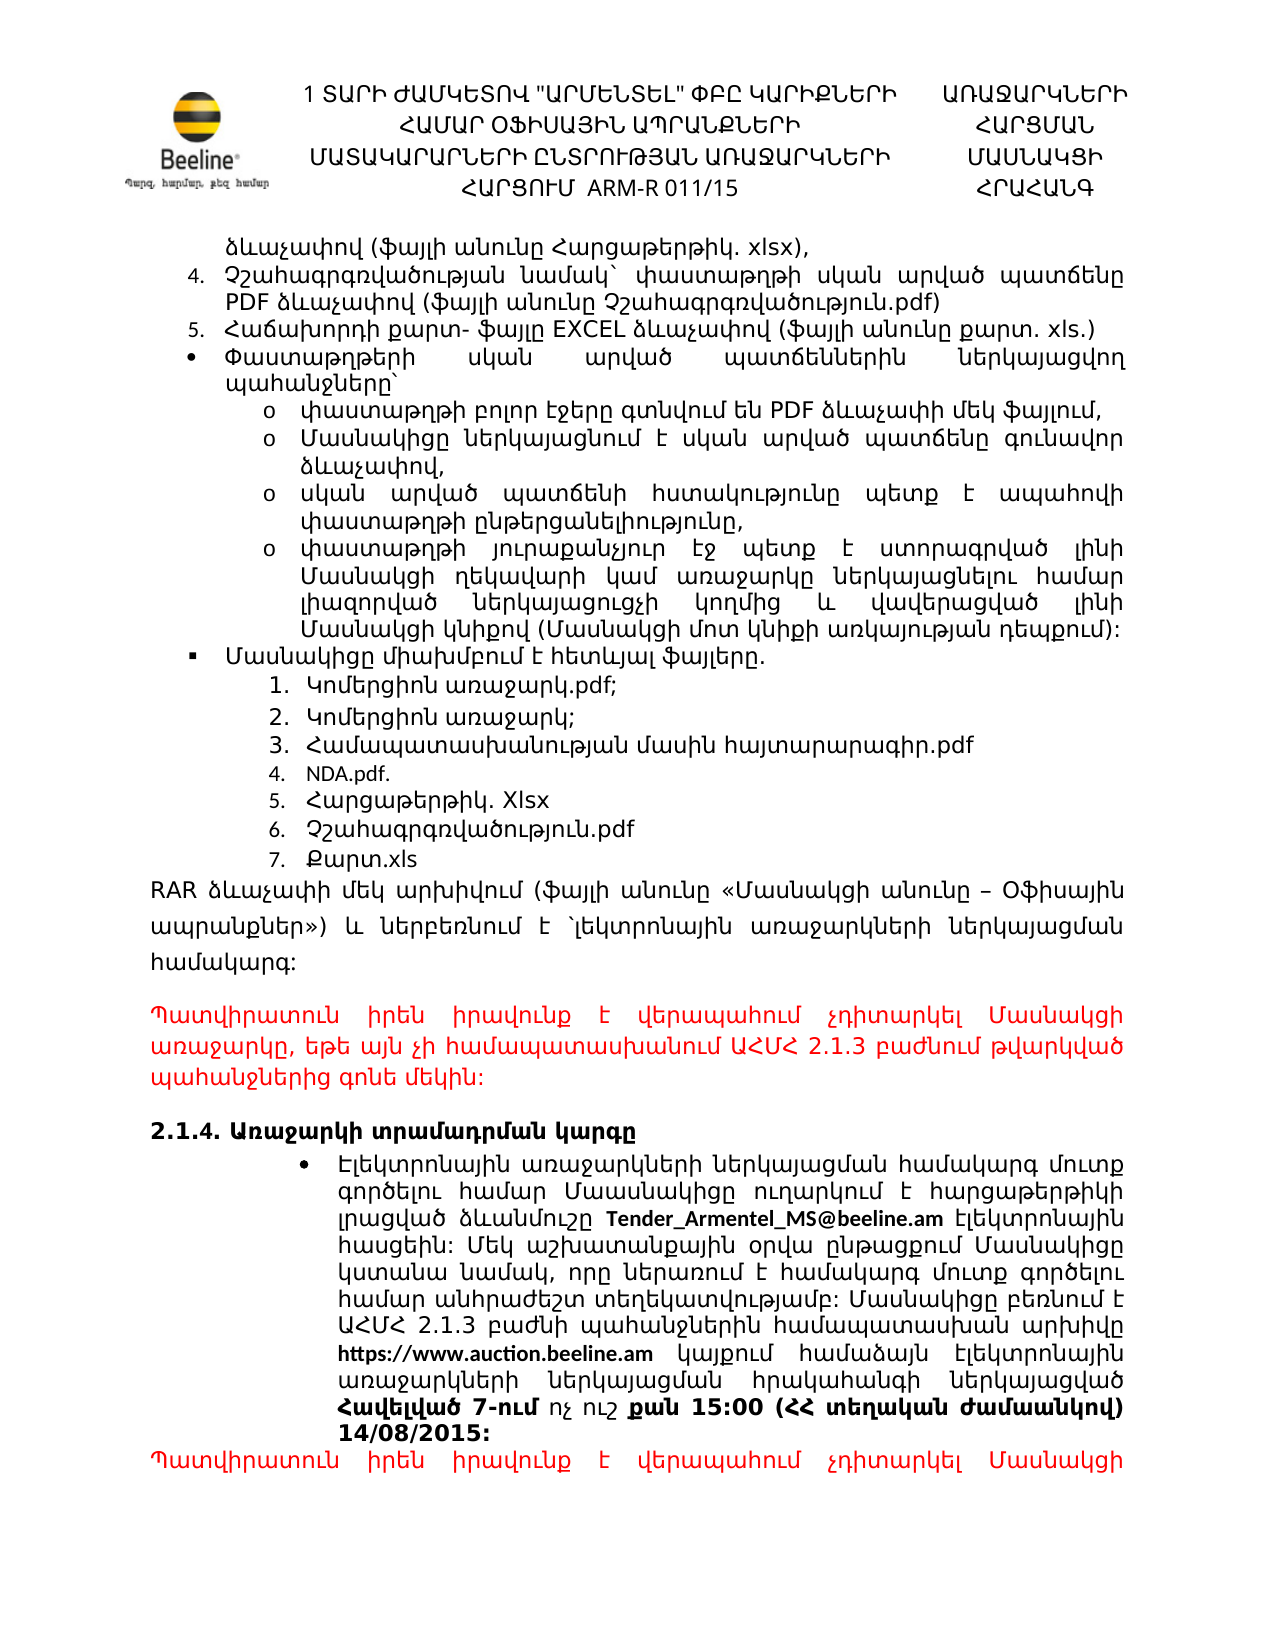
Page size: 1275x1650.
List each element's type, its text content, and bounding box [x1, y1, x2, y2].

list Կոմերցիոն առաջարկ.pdf; [268, 669, 1125, 701]
list Էլեկտրոնային առաջարկների ներկայացման համակարգ մուտք գործելու համար Մաասնակիցը ուղարկում է հարցաթերթիկի լրացված ձևանմուշը Tender_Armentel_МS@beeline.am էլեկտրոնային հասցեին: Մեկ աշխատանքային օրվա ընթացքում Մասնակիցը կստանա նամակ, որը ներառում է համակարգ մուտք գործելու համար անհրաժեշտ տեղեկատվությամբ: Մասնակիցը բեռնում է ԱՀՄՀ 2.1.3 բաժնի պահանջներին համապատասխան արխիվը https://www.auction.beeline.am կայքում համաձայն էլեկտրոնային առաջարկների ներկայացման հրակահանգի ներկայացված Հավելված 7-ում ոչ ուշ քան 15:00 (ՀՀ տեղական ժամաանկով) 14/08/2015: [300, 1151, 1125, 1447]
text 2.1.4. Առաջարկի տրամադրման կարգը [150, 1115, 1125, 1147]
list Չշահագրգռվածության նամակ` փաստաթղթի սկան արված պատճենը PDF ձևաչափով (ֆայլի անունը Չշահագրգռվածություն.pdf) [187, 261, 1125, 316]
list NDA.pdf. [268, 759, 1125, 787]
list փաստաթղթի յուրաքանչյուր էջ պետք է ստորագրված լինի Մասնակցի ղեկավարի կամ առաջարկը ներկայացնելու համար լիազորված ներկայացուցչի կողմից և վավերացված լինի Մասնակցի կնիքով (Մասնակցի մոտ կնիքի առկայության դեպքում): [262, 535, 1125, 643]
list Մասնակիցը ներկայացնում է սկան արված պատճենը գունավոր ձևաչափով, [262, 425, 1125, 480]
list Փաստաթղթերի սկան արված պատճեններին ներկայացվող պահանջները՝ [187, 344, 1125, 397]
list Մասնակիցը միախմբում է հետևյալ ֆայլերը. [187, 643, 1125, 669]
picture [125, 92, 269, 189]
text Պատվիրատուն իրեն իրավունք է վերապահում չդիտարկել Մասնակցի առաջարկը, եթե այն ուղարկվել է ԱՀՄՀ 2.1.4 բաժնում սահմանված ժամկետից ուշ: [150, 1447, 1125, 1474]
list Համապատասխանության մասին հայտարարագիր.pdf [268, 732, 1125, 759]
list Կոմերցիոն առաջարկ; [268, 701, 1125, 732]
text RAR ձևաչափի մեկ արխիվում (ֆայլի անունը «Մասնակցի անունը – Օֆիսային ապրանքներ») և ներբեռնում է `լեկտրոնային առաջարկների ներկայացման համակարգ: [150, 874, 1125, 977]
text Պատվիրատուն իրեն իրավունք է վերապահում չդիտարկել Մասնակցի առաջարկը, եթե այն չի համապատասխանում ԱՀՄՀ 2.1.3 բաժնում թվարկված պահանջներից գոնե մեկին: [150, 1003, 1125, 1091]
list փաստաթղթի բոլոր էջերը գտնվում են PDF ձևաչափի մեկ ֆայլում, [262, 397, 1125, 425]
list Հաճախորդի քարտ- ֆայլը EXCEL ձևաչափով (ֆայլի անունը քարտ. xls.) [187, 316, 1125, 344]
list Քարտ.xls [268, 843, 1125, 874]
list Չշահագրգռվածություն.pdf [268, 815, 1125, 843]
list Հարցաթերթիկ. Xlsx [268, 787, 1125, 815]
list սկան արված պատճենի հստակությունը պետք է ապահովի փաստաթղթի ընթերցանելիությունը, [262, 480, 1125, 535]
list Մասնակցի հարցաթերթիկ՝ փաստաթղթի սկան արված պատճենը EXCEL ձևաչափով (ֆայլի անունը Հարցաթերթիկ. xlsx), [187, 234, 1125, 261]
